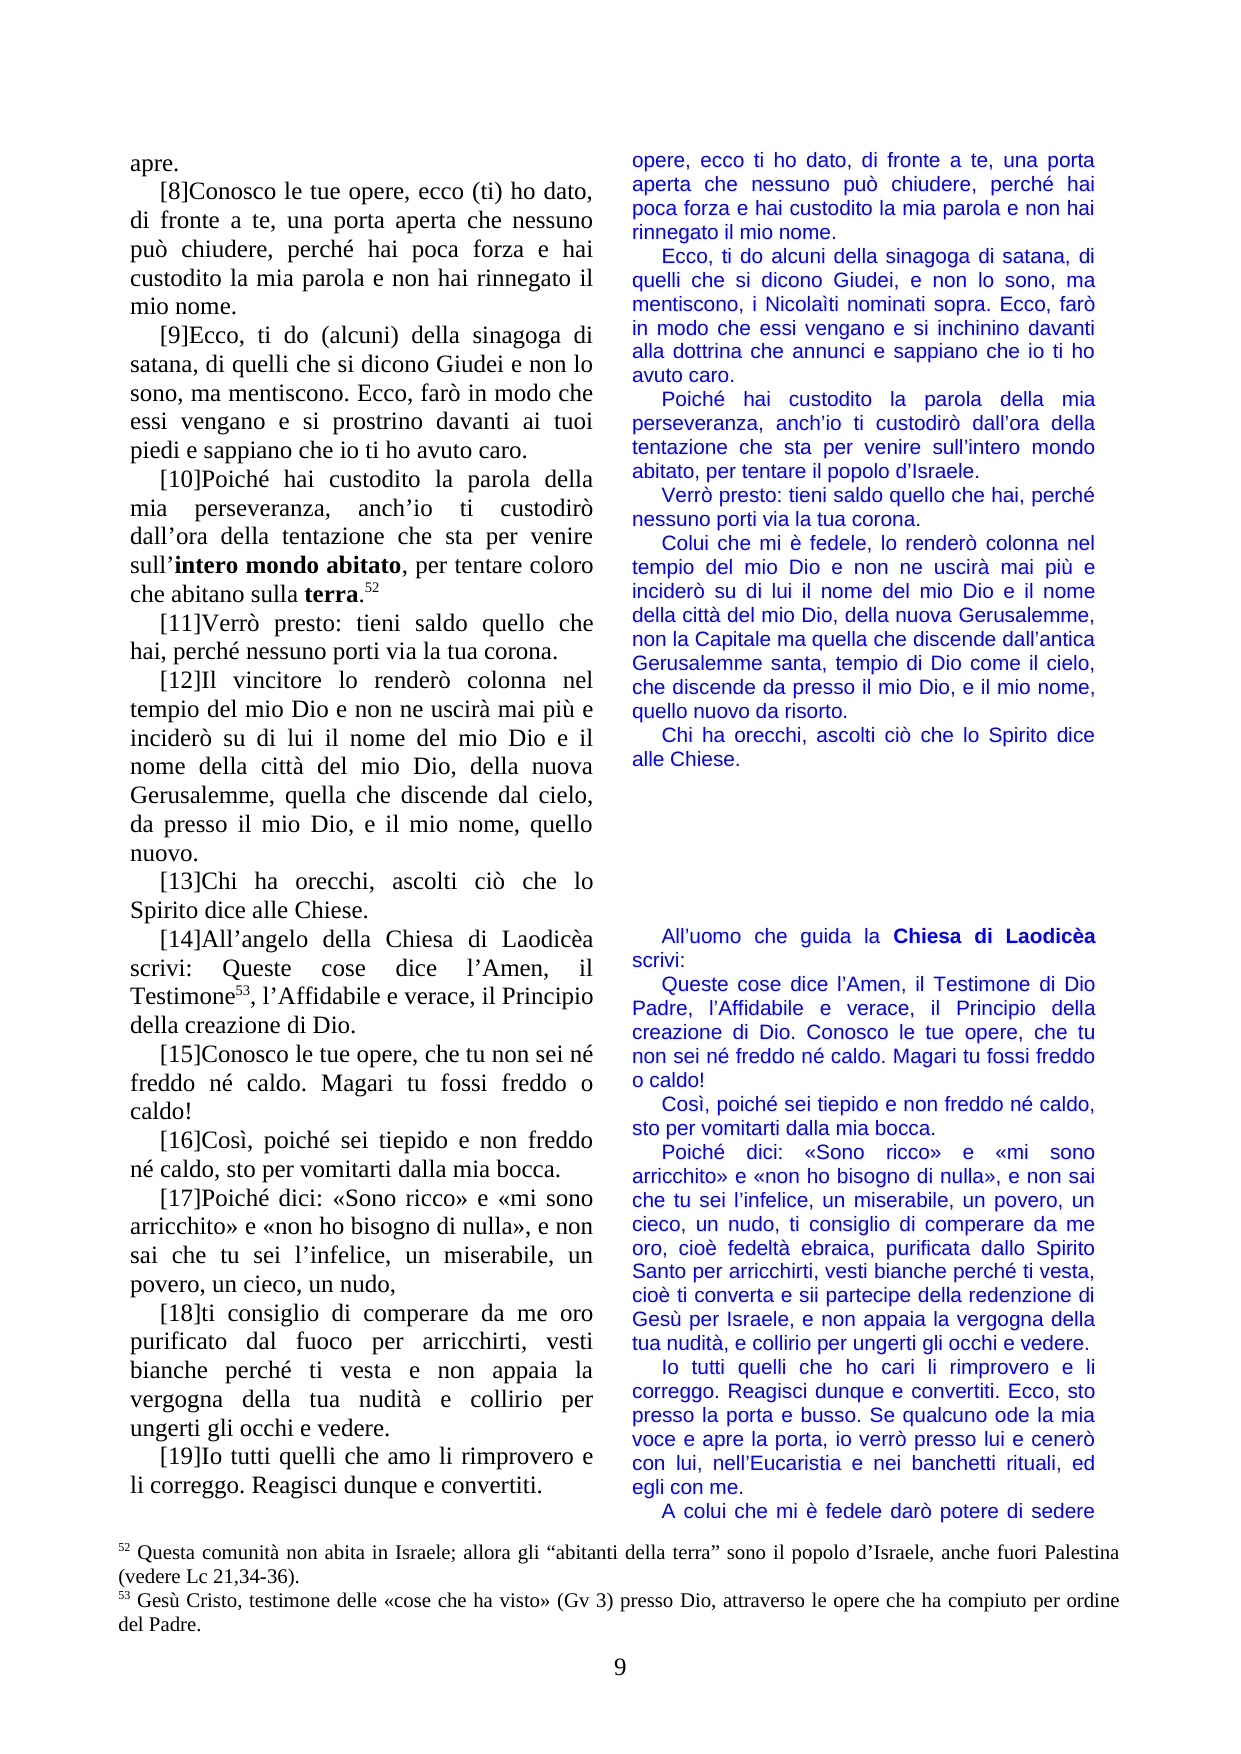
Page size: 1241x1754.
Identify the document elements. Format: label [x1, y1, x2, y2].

table_cell [613, 148, 1115, 924]
table_cell [111, 924, 613, 1523]
table_cell [111, 148, 613, 924]
table_cell [613, 924, 1115, 1523]
